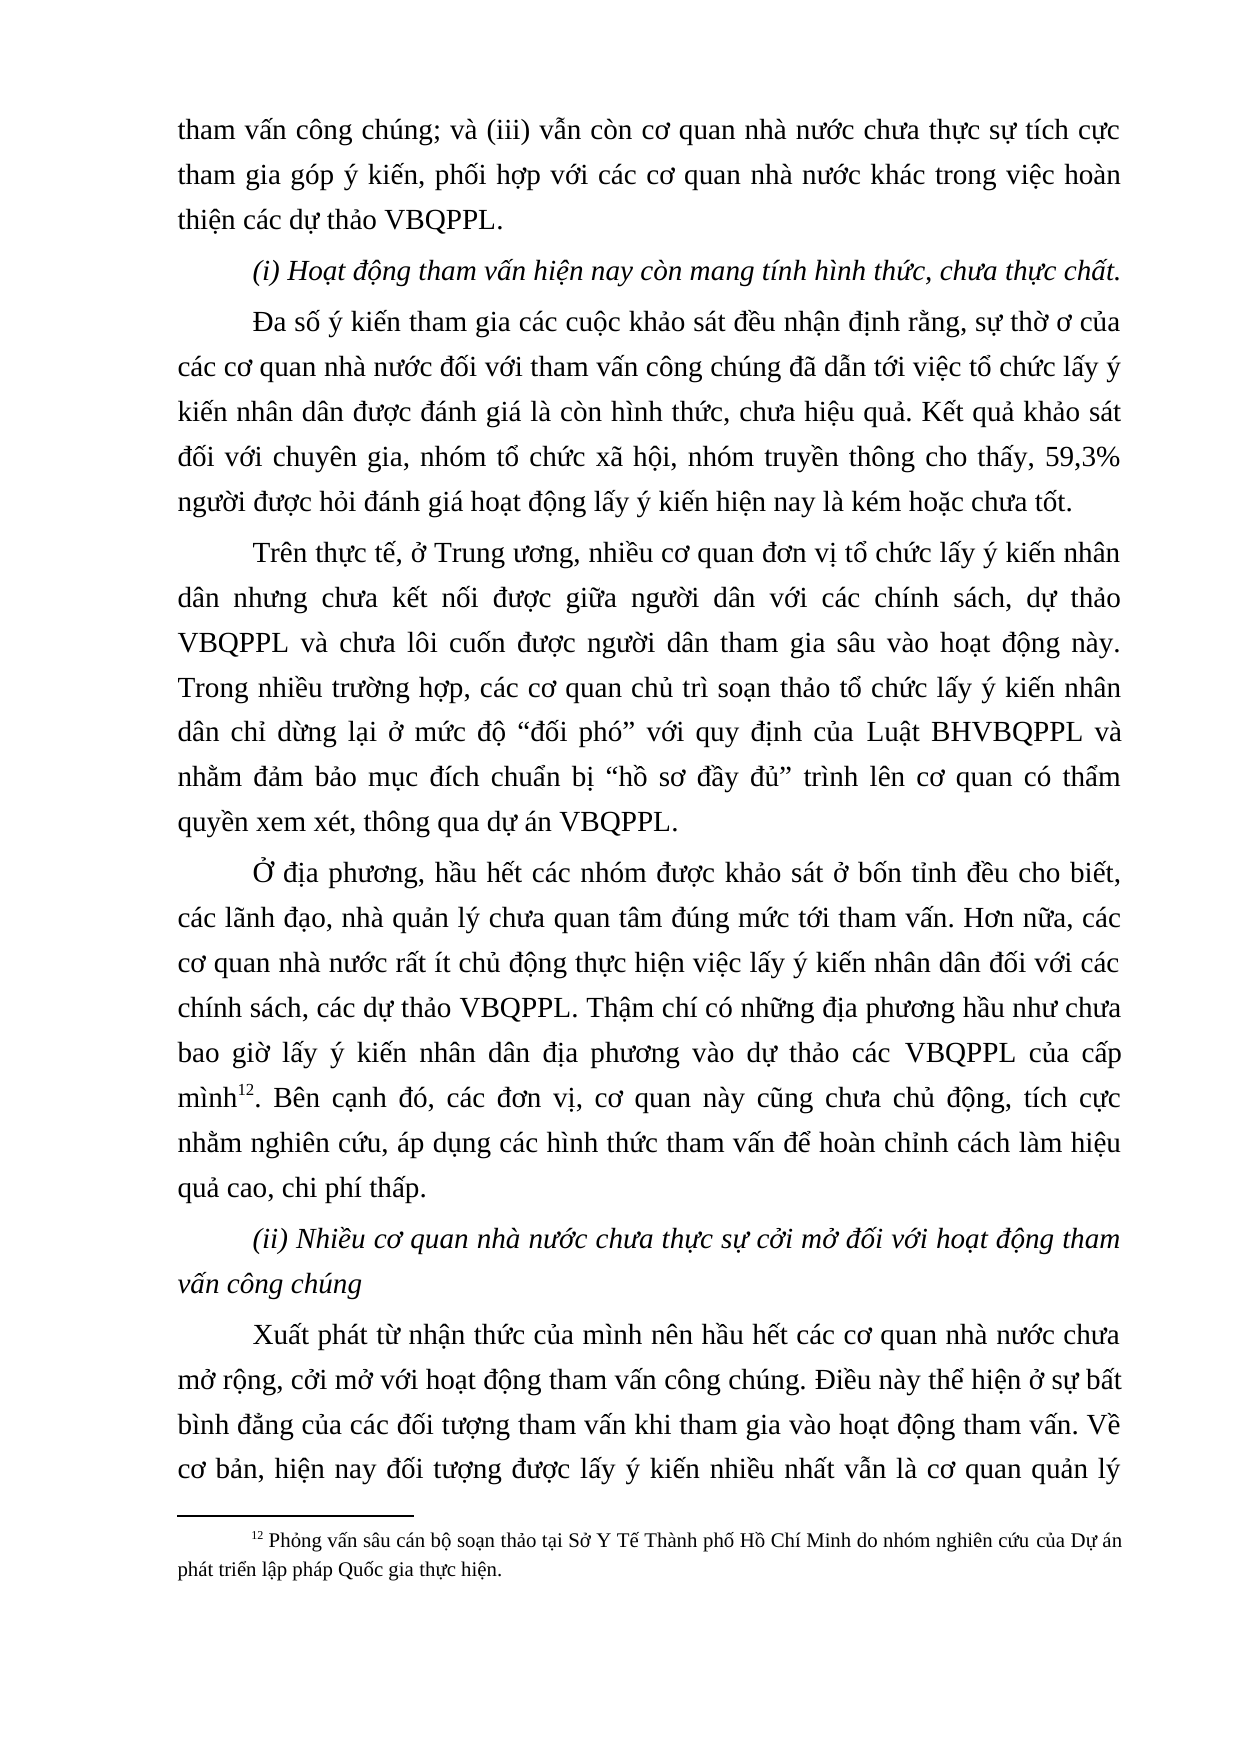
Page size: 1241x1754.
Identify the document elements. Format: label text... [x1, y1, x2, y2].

text Đa số ý kiến tham gia các cuộc khảo sát đều nhận định rằng, sự thờ ơ của các cơ quan nhà nước đối với tham vấn công chúng đã dẫn tới việc tổ chức lấy ý kiến nhân dân được đánh giá là còn hình thức, chưa hiệu quả. Kết quả khảo sát đối với chuyên gia, nhóm tổ chức xã hội, nhóm truyền thông cho thấy, 59,3% người được hỏi đánh giá hoạt động lấy ý kiến hiện nay là kém hoặc chưa tốt. [177, 304, 1122, 517]
text (ii) Nhiều cơ quan nhà nước chưa thực sự cởi mở đối với hoạt động tham vấn công chúng [177, 1221, 1122, 1299]
text (i) Hoạt động tham vấn hiện nay còn mang tính hình thức, chưa thực chất. [177, 253, 1122, 287]
text Ở địa phương, hầu hết các nhóm được khảo sát ở bốn tỉnh đều cho biết, các lãnh đạo, nhà quản lý chưa quan tâm đúng mức tới tham vấn. Hơn nữa, các cơ quan nhà nước rất ít chủ động thực hiện việc lấy ý kiến nhân dân đối với các chính sách, các dự thảo VBQPPL. Thậm chí có những địa phương hầu như chưa bao giờ lấy ý kiến nhân dân địa phương vào dự thảo các VBQPPL của cấp mình. Bên cạnh đó, các đơn vị, cơ quan này cũng chưa chủ động, tích cực nhằm nghiên cứu, áp dụng các hình thức tham vấn để hoàn chỉnh cách làm hiệu quả cao, chi phí thấp. [177, 856, 1122, 1203]
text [177, 1317, 1122, 1485]
text Trên thực tế, ở Trung ương, nhiều cơ quan đơn vị tổ chức lấy ý kiến nhân dân nhưng chưa kết nối được giữa người dân với các chính sách, dự thảo VBQPPL và chưa lôi cuốn được người dân tham gia sâu vào hoạt động này. Trong nhiều trường hợp, các cơ quan chủ trì soạn thảo tổ chức lấy ý kiến nhân dân chỉ dừng lại ở mức độ “đối phó” với quy định của Luật BHVBQPPL và nhằm đảm bảo mục đích chuẩn bị “hồ sơ đầy đủ” trình lên cơ quan có thẩm quyền xem xét, thông qua dự án VBQPPL. [177, 535, 1122, 838]
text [177, 112, 1122, 236]
